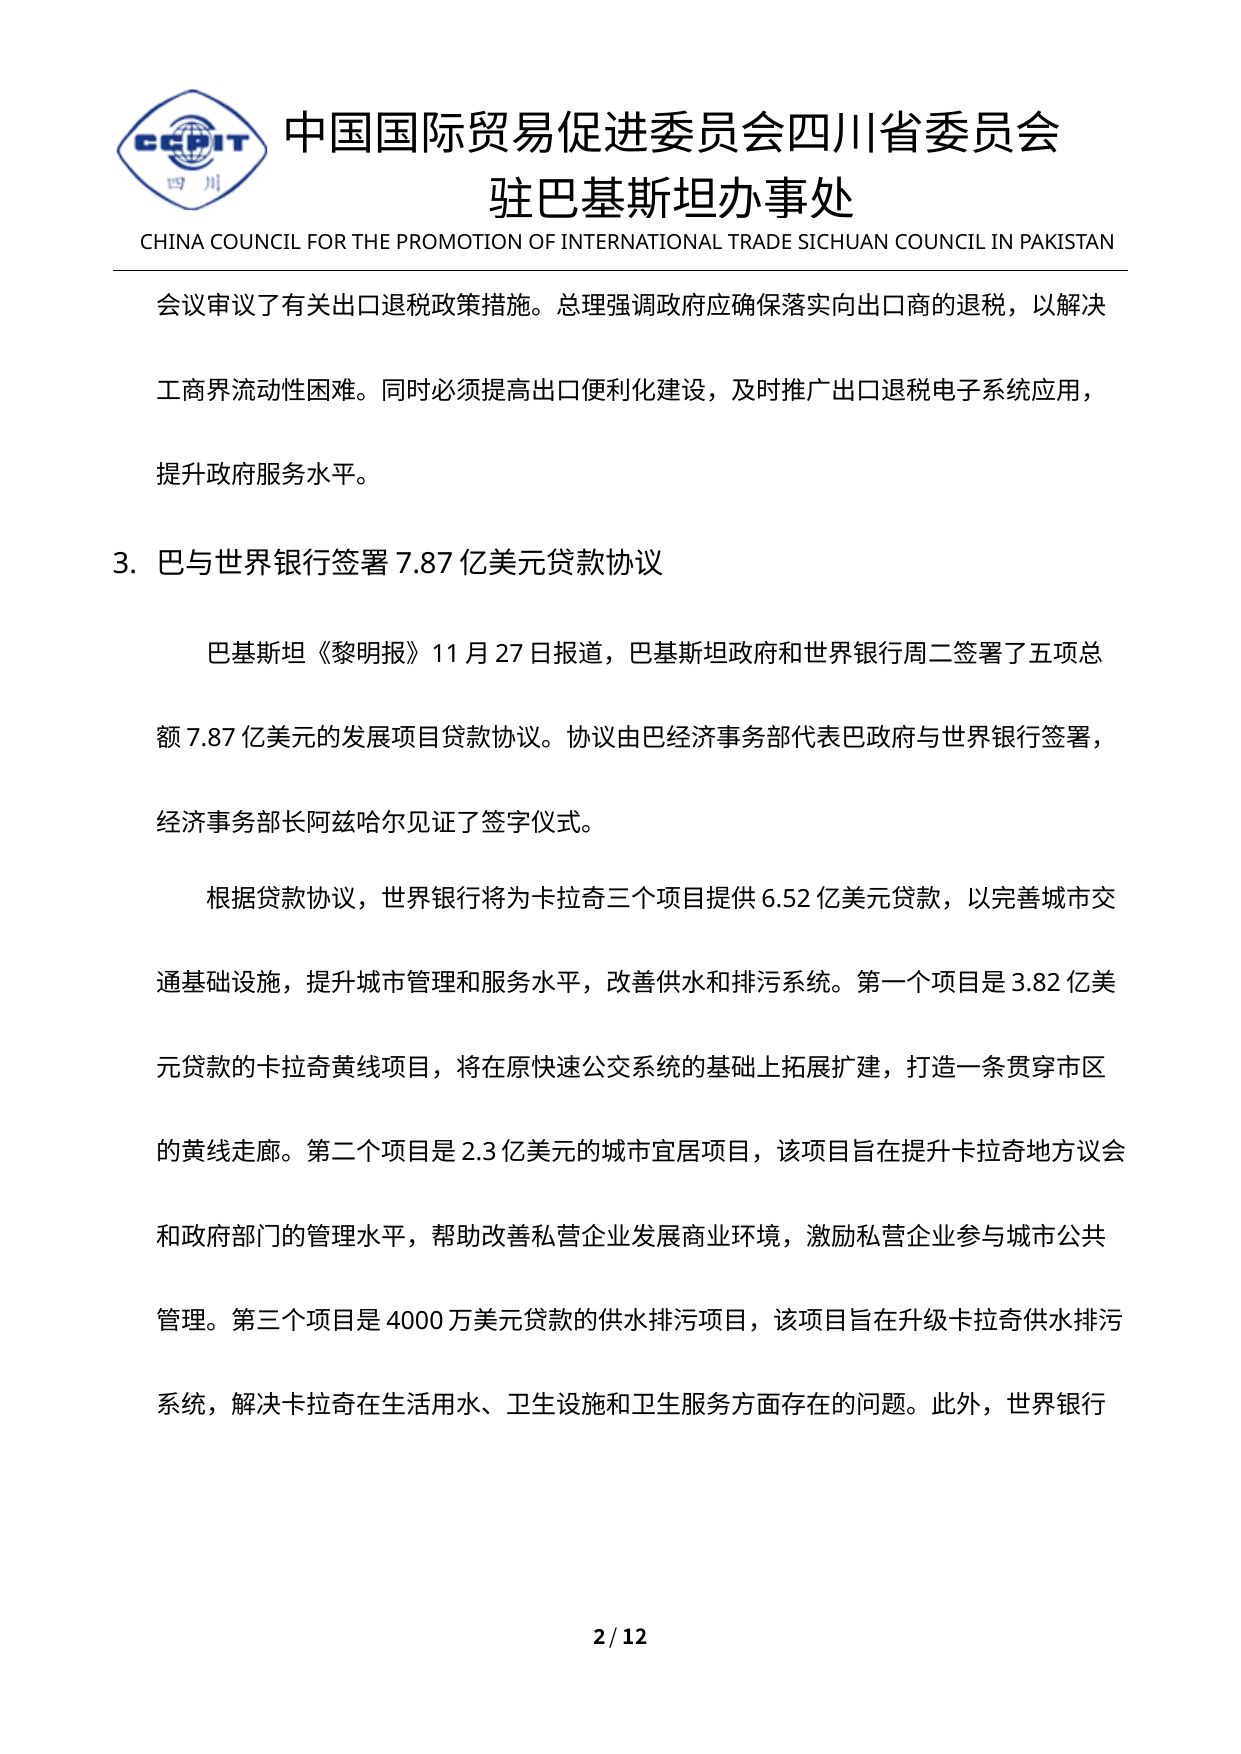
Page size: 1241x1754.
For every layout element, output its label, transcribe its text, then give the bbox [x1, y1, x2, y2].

picture [112, 88, 274, 212]
list 巴基斯坦《黎明报》11月27日报道，巴基斯坦政府和世界银行周二签署了五项总额7.87亿美元的发展项目贷款协议。协议由巴经济事务部代表巴政府与世界银行签署，经济事务部长阿兹哈尔见证了签字仪式。 [156, 619, 1128, 853]
list 巴与世界银行签署7.87亿美元贷款协议 [112, 529, 1128, 594]
